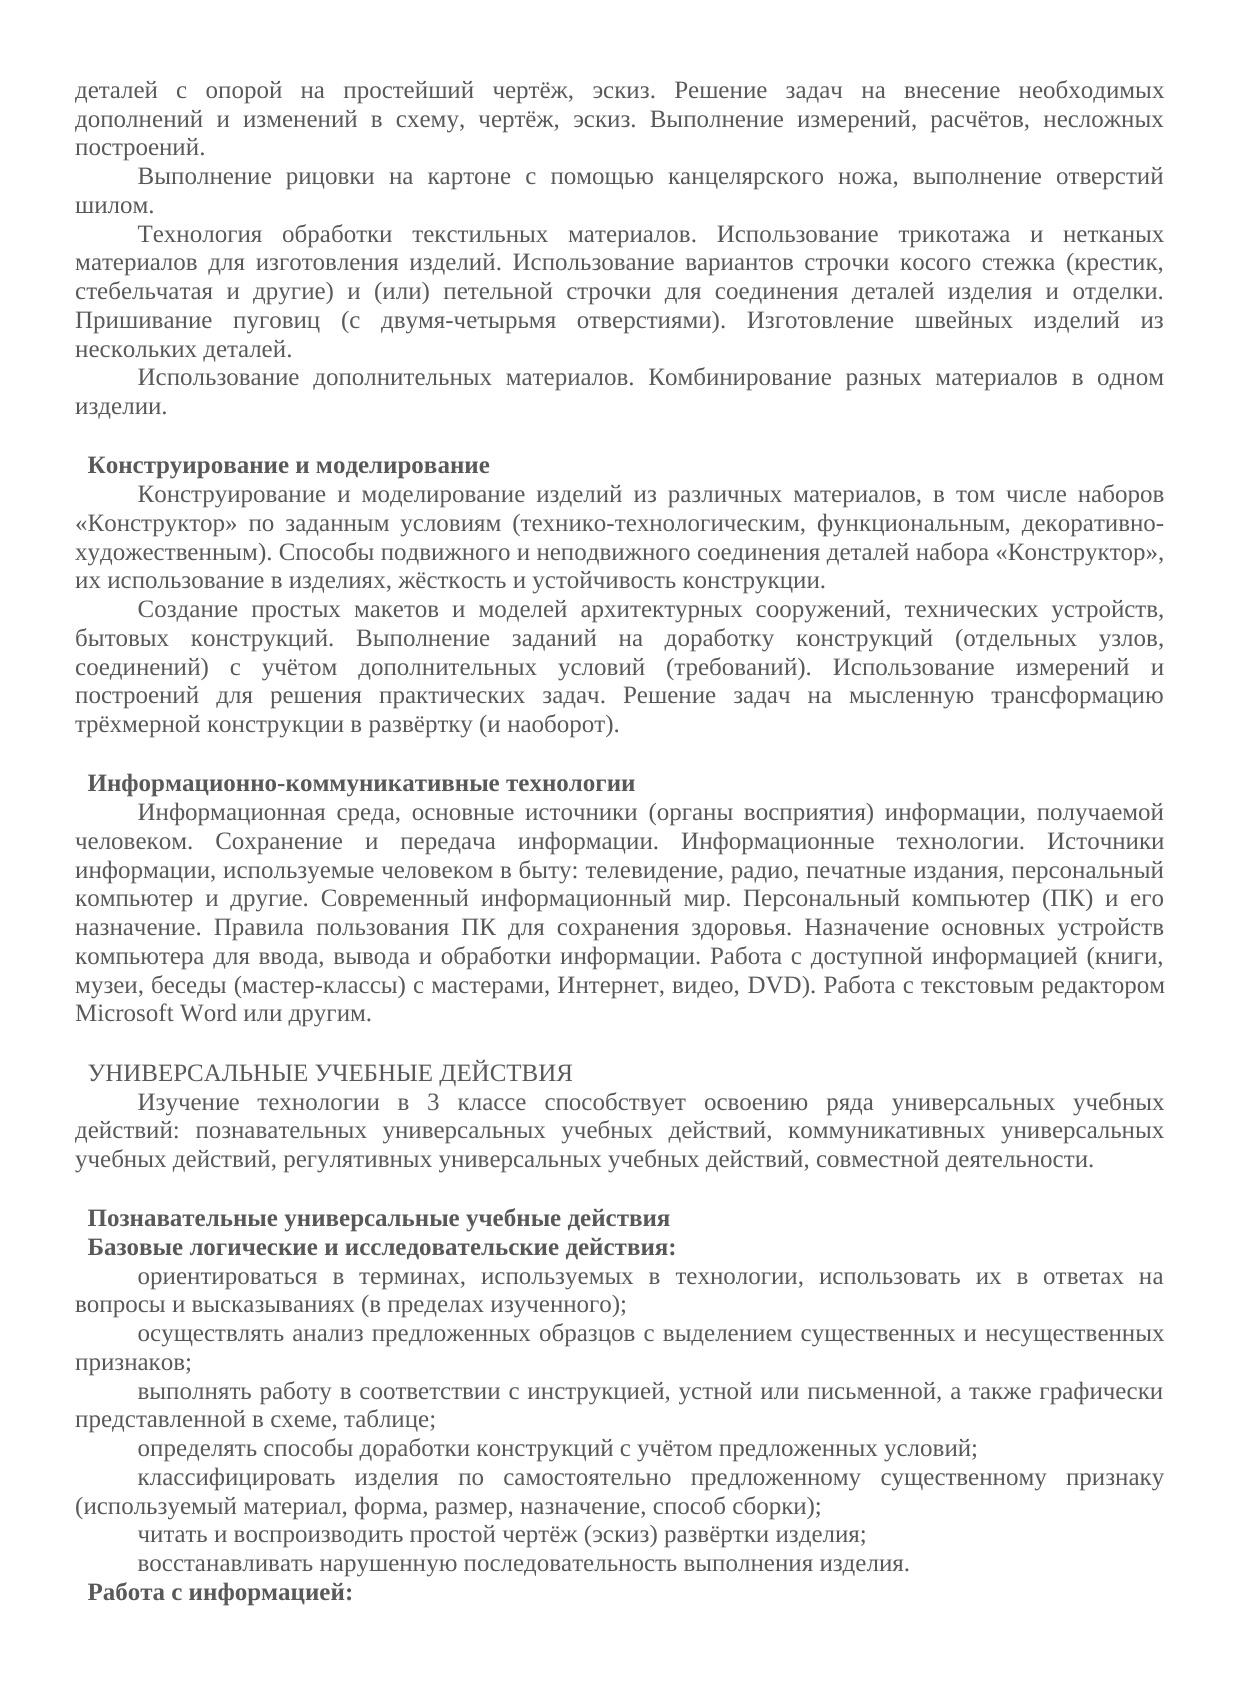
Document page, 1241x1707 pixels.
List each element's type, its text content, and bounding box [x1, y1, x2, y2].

text восстанавливать нарушенную последовательность выполнения изделия. [75, 1548, 1165, 1577]
text выполнять работу в соответствии с инструкцией, устной или письменной, а также графически представленной в схеме, таблице; [75, 1376, 1165, 1433]
text классифицировать изделия по самостоятельно предложенному существенному признаку (используемый материал, форма, размер, назначение, способ сборки); [75, 1462, 1165, 1519]
text Технология обработки текстильных материалов. Использование трикотажа и нетканых материалов для изготовления изделий. Использование вариантов строчки косого стежка (крестик, стебельчатая и другие) и (или) петельной строчки для соединения деталей изделия и отделки. Пришивание пуговиц (с двумя-четырьмя отверстиями). Изготовление швейных изделий из нескольких деталей. [75, 219, 1165, 362]
text Конструирование и моделирование [87, 451, 1165, 479]
text ориентироваться в терминах, используемых в технологии, использовать их в ответах на вопросы и высказываниях (в пределах изученного); [75, 1261, 1165, 1318]
text определять способы доработки конструкций с учётом предложенных условий; [75, 1433, 1165, 1462]
text Создание простых макетов и моделей архитектурных сооружений, технических устройств, бытовых конструкций. Выполнение заданий на доработку конструкций (отдельных узлов, соединений) с учётом дополнительных условий (требований). Использование измерений и построений для решения практических задач. Решение задач на мысленную трансформацию трёхмерной конструкции в развёртку (и наоборот). [75, 594, 1165, 738]
text Использование дополнительных материалов. Комбинирование разных материалов в одном изделии. [75, 362, 1165, 420]
text Работа с информацией: [87, 1577, 1165, 1606]
text Информационно-коммуникативные технологии [87, 768, 1165, 797]
text Выполнение рицовки на картоне с помощью канцелярского ножа, выполнение отверстий шилом. [75, 161, 1165, 219]
text Изучение технологии в 3 классе способствует освоению ряда универсальных учебных действий: познавательных универсальных учебных действий, коммуникативных универсальных учебных действий, регулятивных универсальных учебных действий, совместной деятельности. [75, 1087, 1165, 1173]
text Познавательные универсальные учебные действия [87, 1203, 1165, 1232]
text осуществлять анализ предложенных образцов с выделением существенных и несущественных признаков; [75, 1318, 1165, 1376]
text УНИВЕРСАЛЬНЫЕ УЧЕБНЫЕ ДЕЙСТВИЯ [87, 1058, 1165, 1087]
text Информационная среда, основные источники (органы восприятия) информации, получаемой человеком. Сохранение и передача информации. Информационные технологии. Источники информации, используемые человеком в быту: телевидение, радио, печатные издания, персональный компьютер и другие. Современный информационный мир. Персональный компьютер (ПК) и его назначение. Правила пользования ПК для сохранения здоровья. Назначение основных устройств компьютера для ввода, вывода и обработки информации. Работа с доступной информацией (книги, музеи, беседы (мастер-классы) с мастерами, Интернет, видео, DVD). Работа с текстовым редактором Microsoft Word или другим. [75, 797, 1165, 1027]
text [75, 75, 1165, 161]
text Базовые логические и исследовательские действия: [87, 1232, 1165, 1261]
text читать и воспроизводить простой чертёж (эскиз) развёртки изделия; [75, 1519, 1165, 1548]
text Конструирование и моделирование изделий из различных материалов, в том числе наборов «Конструктор» по заданным условиям (технико-технологическим, функциональным, декоративно-художественным). Способы подвижного и неподвижного соединения деталей набора «Конструктор», их использование в изделиях, жёсткость и устойчивость конструкции. [75, 479, 1165, 594]
